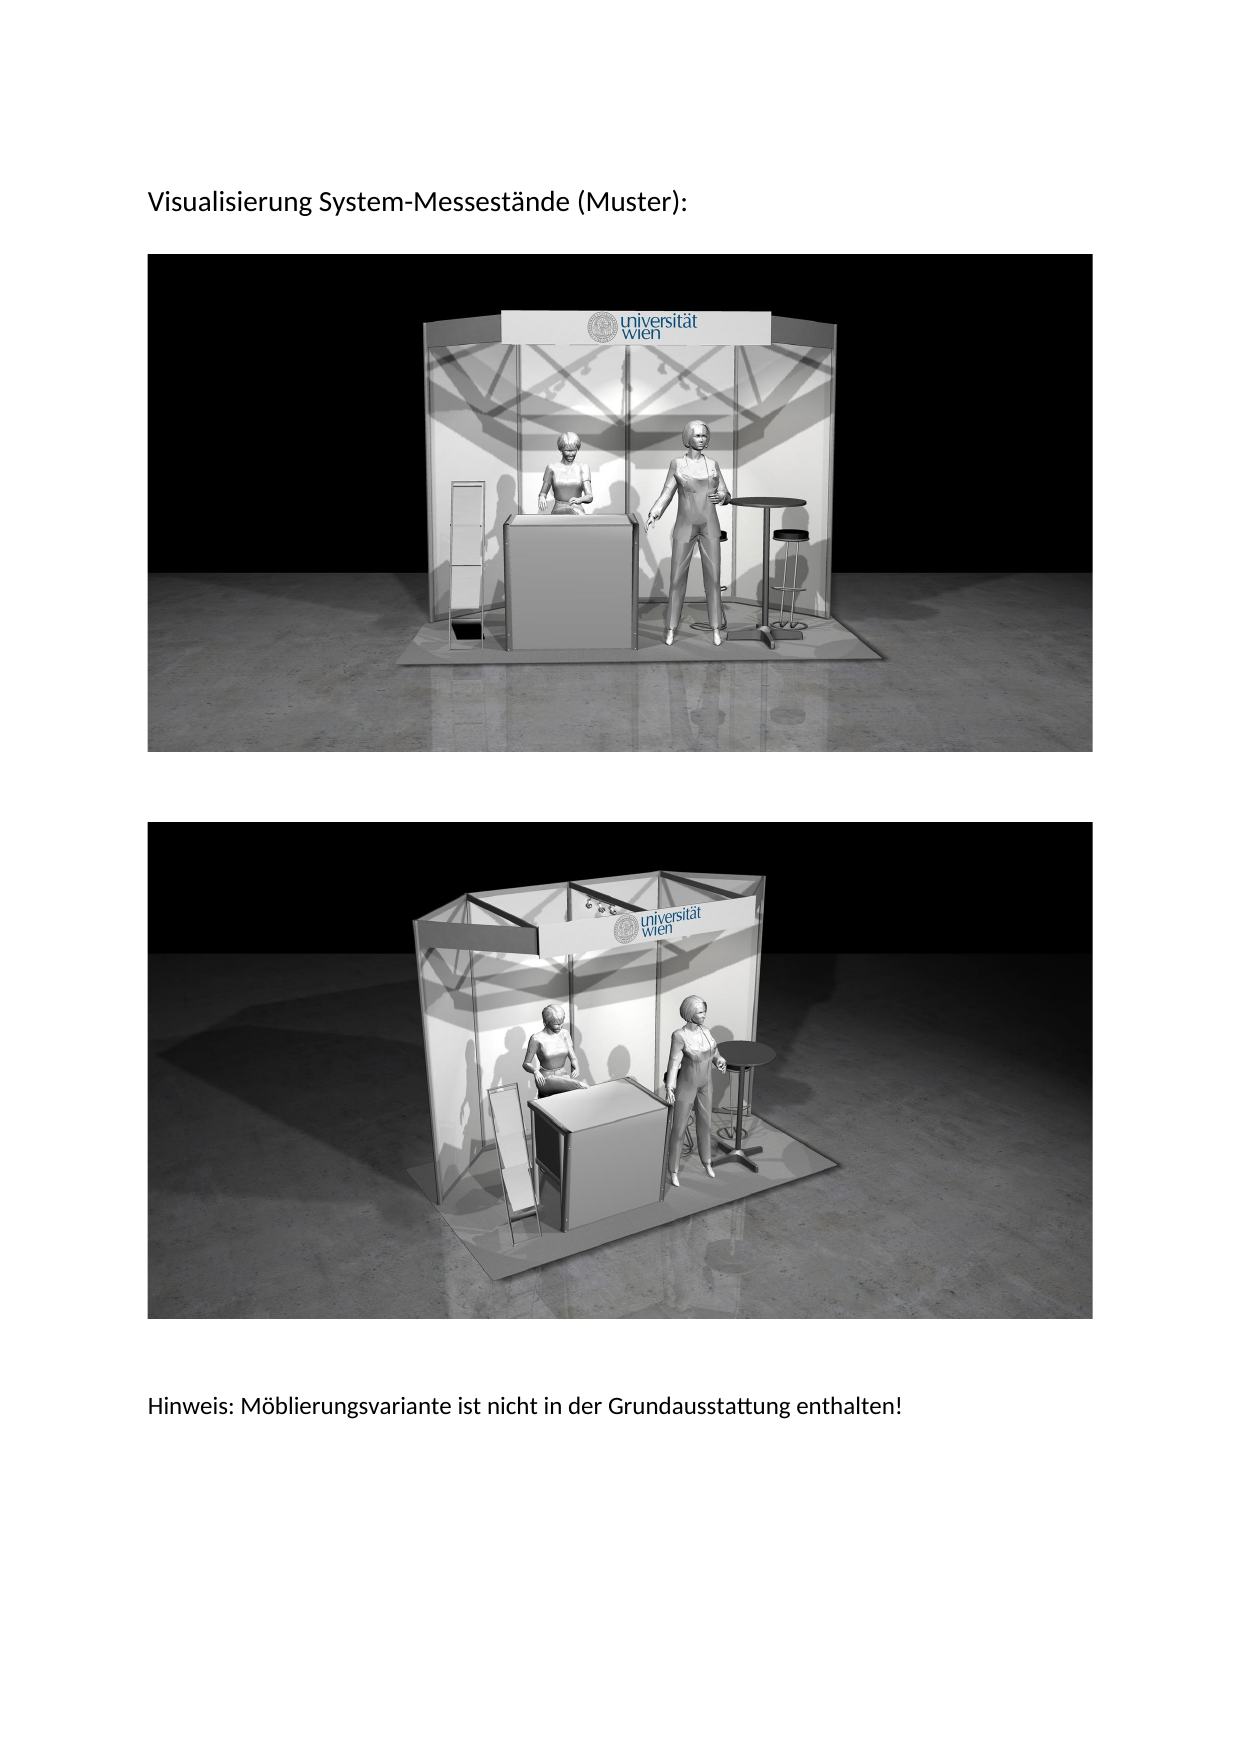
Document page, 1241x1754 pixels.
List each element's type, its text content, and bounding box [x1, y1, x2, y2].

text Hinweis: Möblierungsvariante ist nicht in der Grundausstattung enthalten! [148, 1390, 1093, 1421]
picture [147, 822, 1093, 1319]
picture [147, 254, 1093, 752]
text Visualisierung System-Messestände (Muster): [148, 183, 1093, 219]
